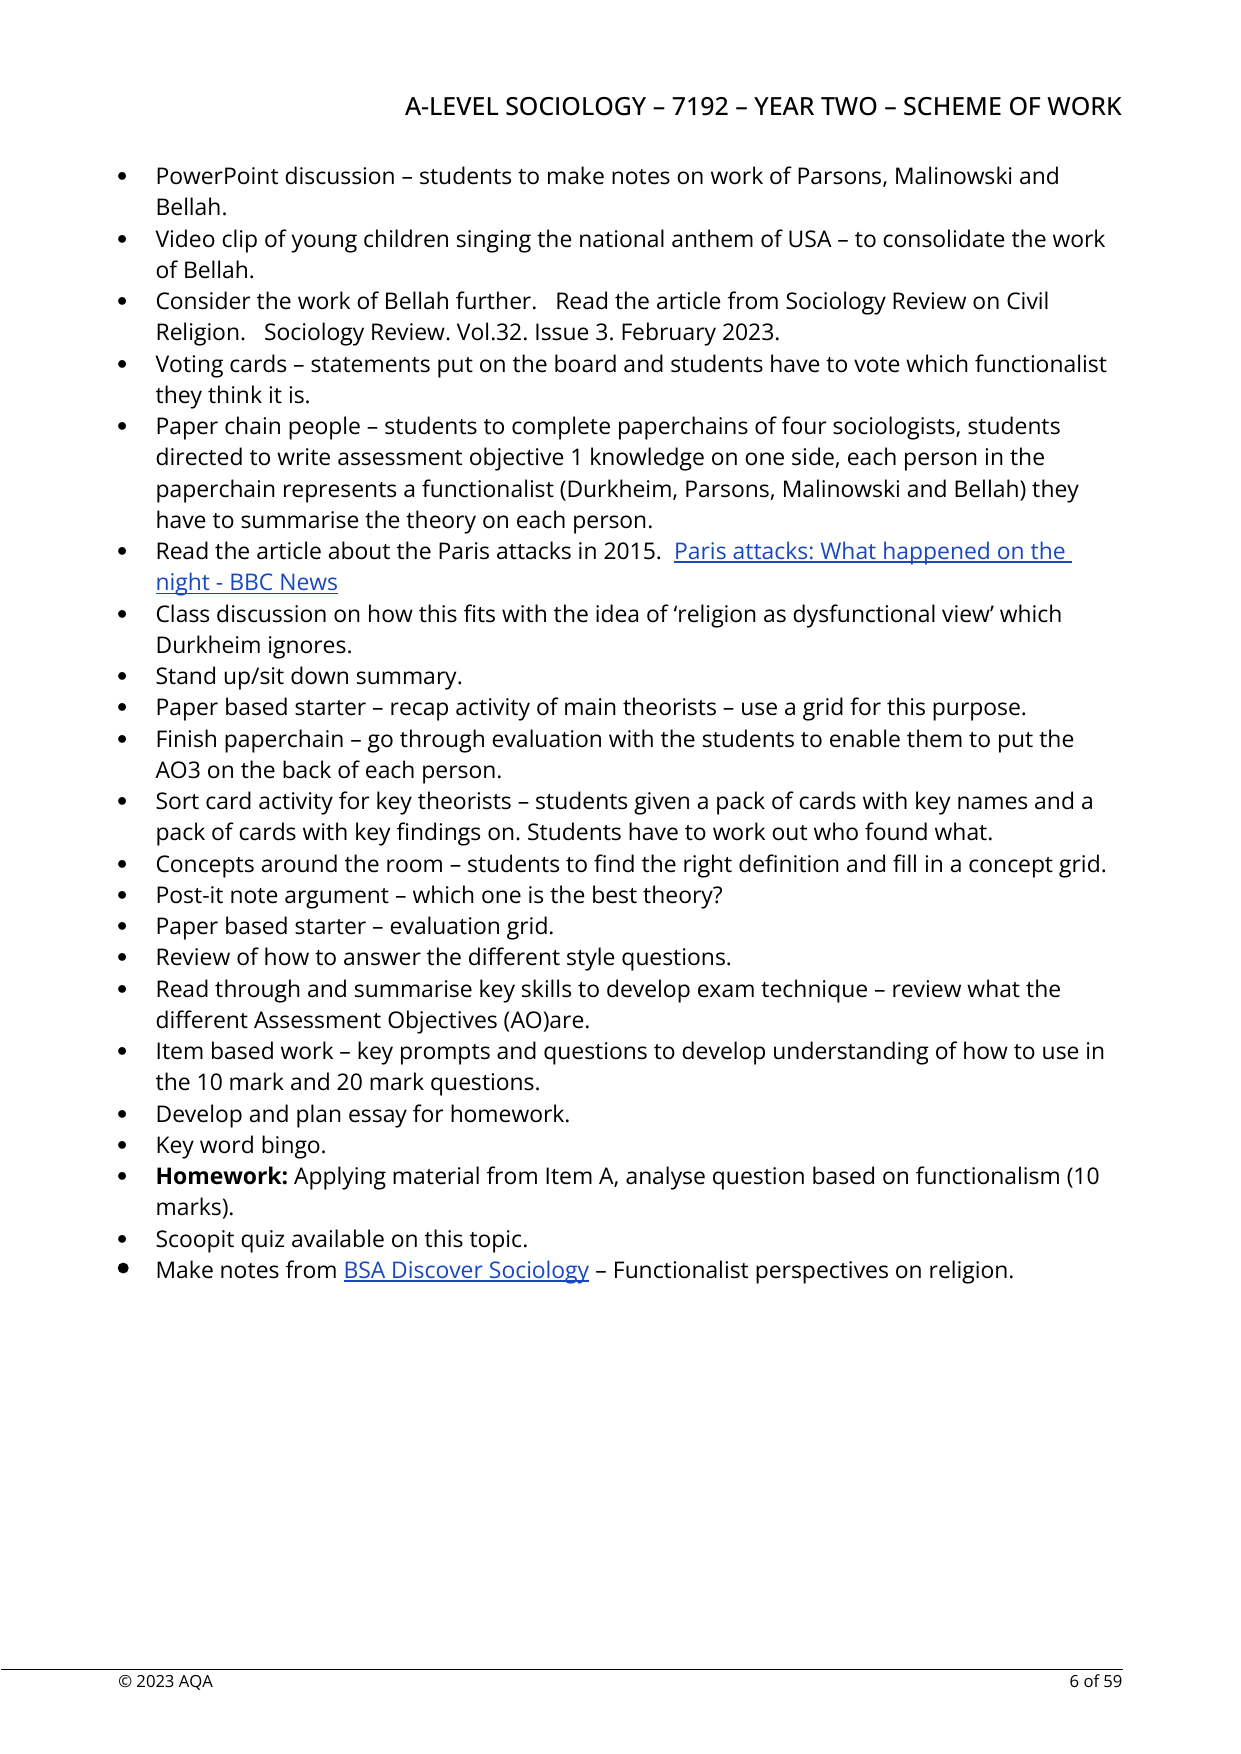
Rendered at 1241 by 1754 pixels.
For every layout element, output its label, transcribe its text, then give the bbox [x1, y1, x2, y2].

list Sort card activity for key theorists – students given a pack of cards with key names and a pack of cards with key findings on. Students have to work out who found what. [118, 785, 1122, 848]
list Develop and plan essay for homework. [118, 1098, 1122, 1129]
list PowerPoint discussion – students to make notes on work of Parsons, Malinowski and Bellah. [118, 160, 1122, 223]
list Stand up/sit down summary. [118, 660, 1122, 691]
list Review of how to answer the different style questions. [118, 941, 1122, 973]
list Class discussion on how this fits with the idea of ‘religion as dysfunctional view’ which Durkheim ignores. [118, 598, 1122, 660]
list Paper based starter – evaluation grid. [118, 910, 1122, 941]
list Paper based starter – recap activity of main theorists – use a grid for this purpose. [118, 691, 1122, 723]
list Make notes from BSA Discover Sociology – Functionalist perspectives on religion. [118, 1254, 1122, 1285]
list Concepts around the room – students to find the right definition and fill in a concept grid. [118, 848, 1122, 879]
list Read through and summarise key skills to develop exam technique – review what the different Assessment Objectives (AO)are. [118, 973, 1122, 1035]
list Scoopit quiz available on this topic. [118, 1223, 1122, 1254]
list Item based work – key prompts and questions to develop understanding of how to use in the 10 mark and 20 mark questions. [118, 1035, 1122, 1098]
list Voting cards – statements put on the board and students have to vote which functionalist they think it is. [118, 348, 1122, 410]
list Paper chain people – students to complete paperchains of four sociologists, students directed to write assessment objective 1 knowledge on one side, each person in the paperchain represents a functionalist (Durkheim, Parsons, Malinowski and Bellah) they have to summarise the theory on each person. [118, 410, 1122, 535]
list Post-it note argument – which one is the best theory? [118, 879, 1122, 910]
list Consider the work of Bellah further. Read the article from Sociology Review on Civil Religion. Sociology Review. Vol.32. Issue 3. February 2023. [118, 285, 1122, 348]
list Finish paperchain – go through evaluation with the students to enable them to put the AO3 on the back of each person. [118, 723, 1122, 785]
list Read the article about the Paris attacks in 2015. Paris attacks: What happened on the night - BBC News [118, 535, 1122, 598]
list Key word bingo. [118, 1129, 1122, 1160]
list Video clip of young children singing the national anthem of USA – to consolidate the work of Bellah. [118, 223, 1122, 285]
list Homework: Applying material from Item A, analyse question based on functionalism (10 marks). [118, 1160, 1122, 1223]
